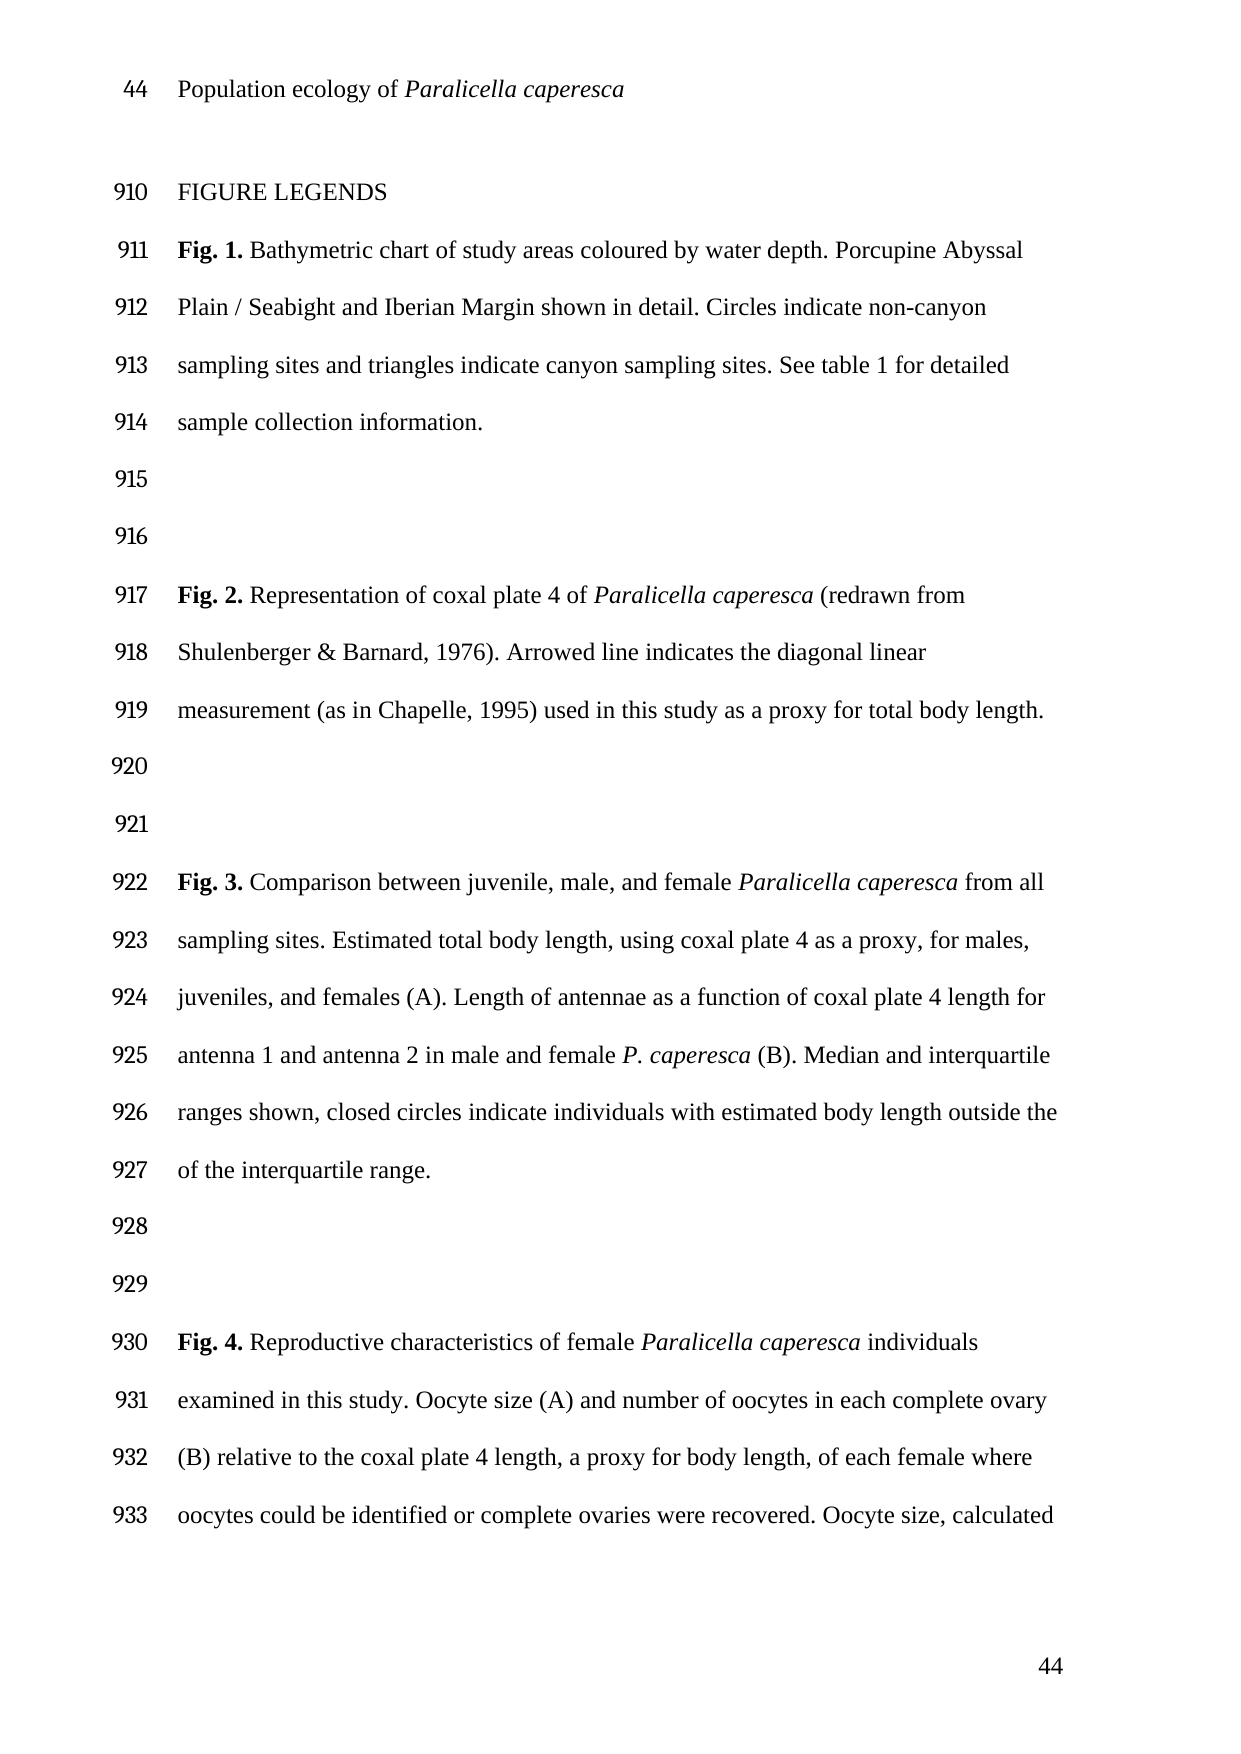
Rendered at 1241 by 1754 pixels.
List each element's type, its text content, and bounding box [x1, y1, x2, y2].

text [177, 1327, 1063, 1528]
text Fig. 1. Bathymetric chart of study areas coloured by water depth. Porcupine Abyssal Plain / Seabight and Iberian Margin shown in detail. Circles indicate non-canyon sampling sites and triangles indicate canyon sampling sites. See table 1 for detailed sample collection information. [177, 235, 1063, 436]
text Fig. 3. Comparison between juvenile, male, and female Paralicella caperesca from all sampling sites. Estimated total body length, using coxal plate 4 as a proxy, for males, juveniles, and females (A). Length of antennae as a function of coxal plate 4 length for antenna 1 and antenna 2 in male and female P. caperesca (B). Median and interquartile ranges shown, closed circles indicate individuals with estimated body length outside the of the interquartile range. [177, 867, 1063, 1183]
text Fig. 2. Representation of coxal plate 4 of Paralicella caperesca (redrawn from Shulenberger & Barnard, 1976). Arrowed line indicates the diagonal linear measurement (as in Chapelle, 1995) used in this study as a proxy for total body length. [177, 580, 1063, 723]
text FIGURE LEGENDS [177, 177, 1063, 206]
